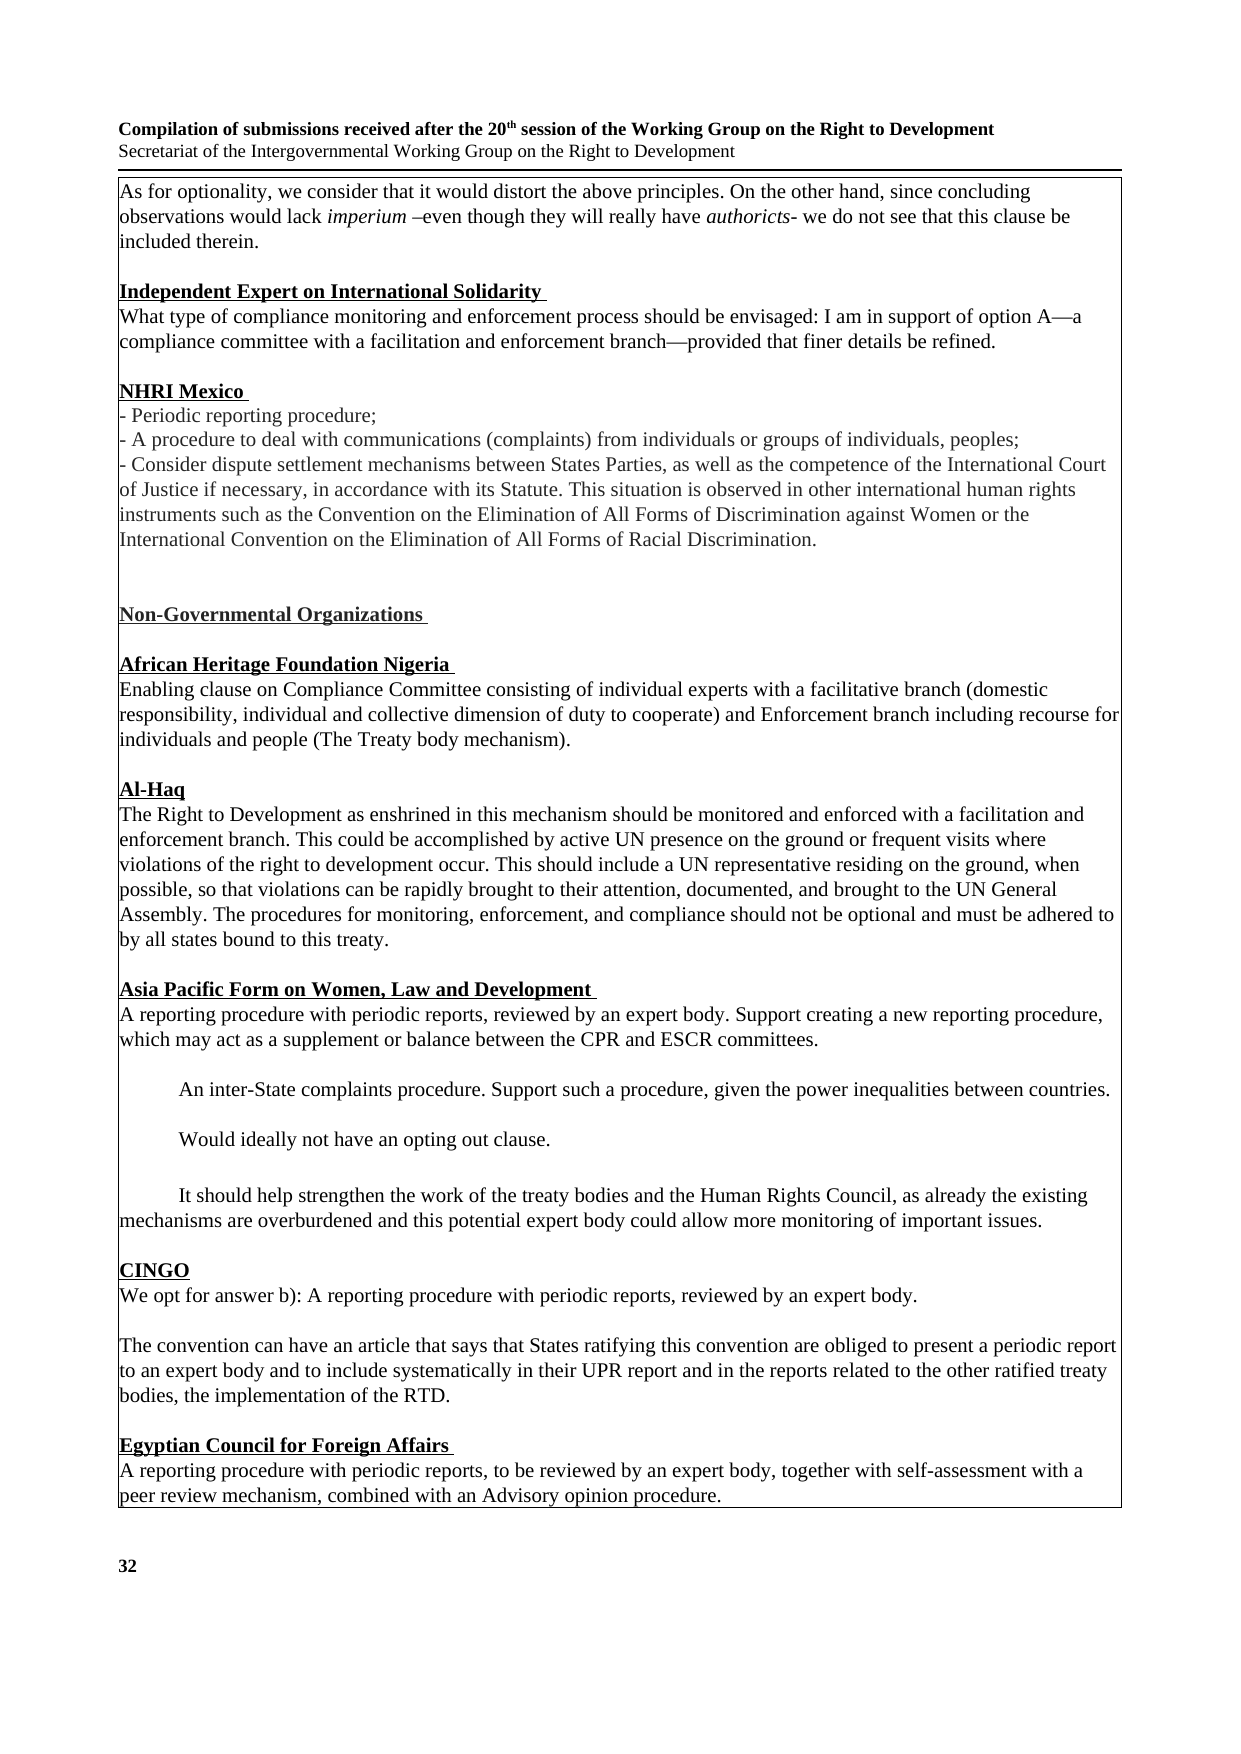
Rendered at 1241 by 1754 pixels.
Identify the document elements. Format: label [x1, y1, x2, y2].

table_header [119, 178, 1121, 403]
table_header [119, 451, 1121, 1507]
